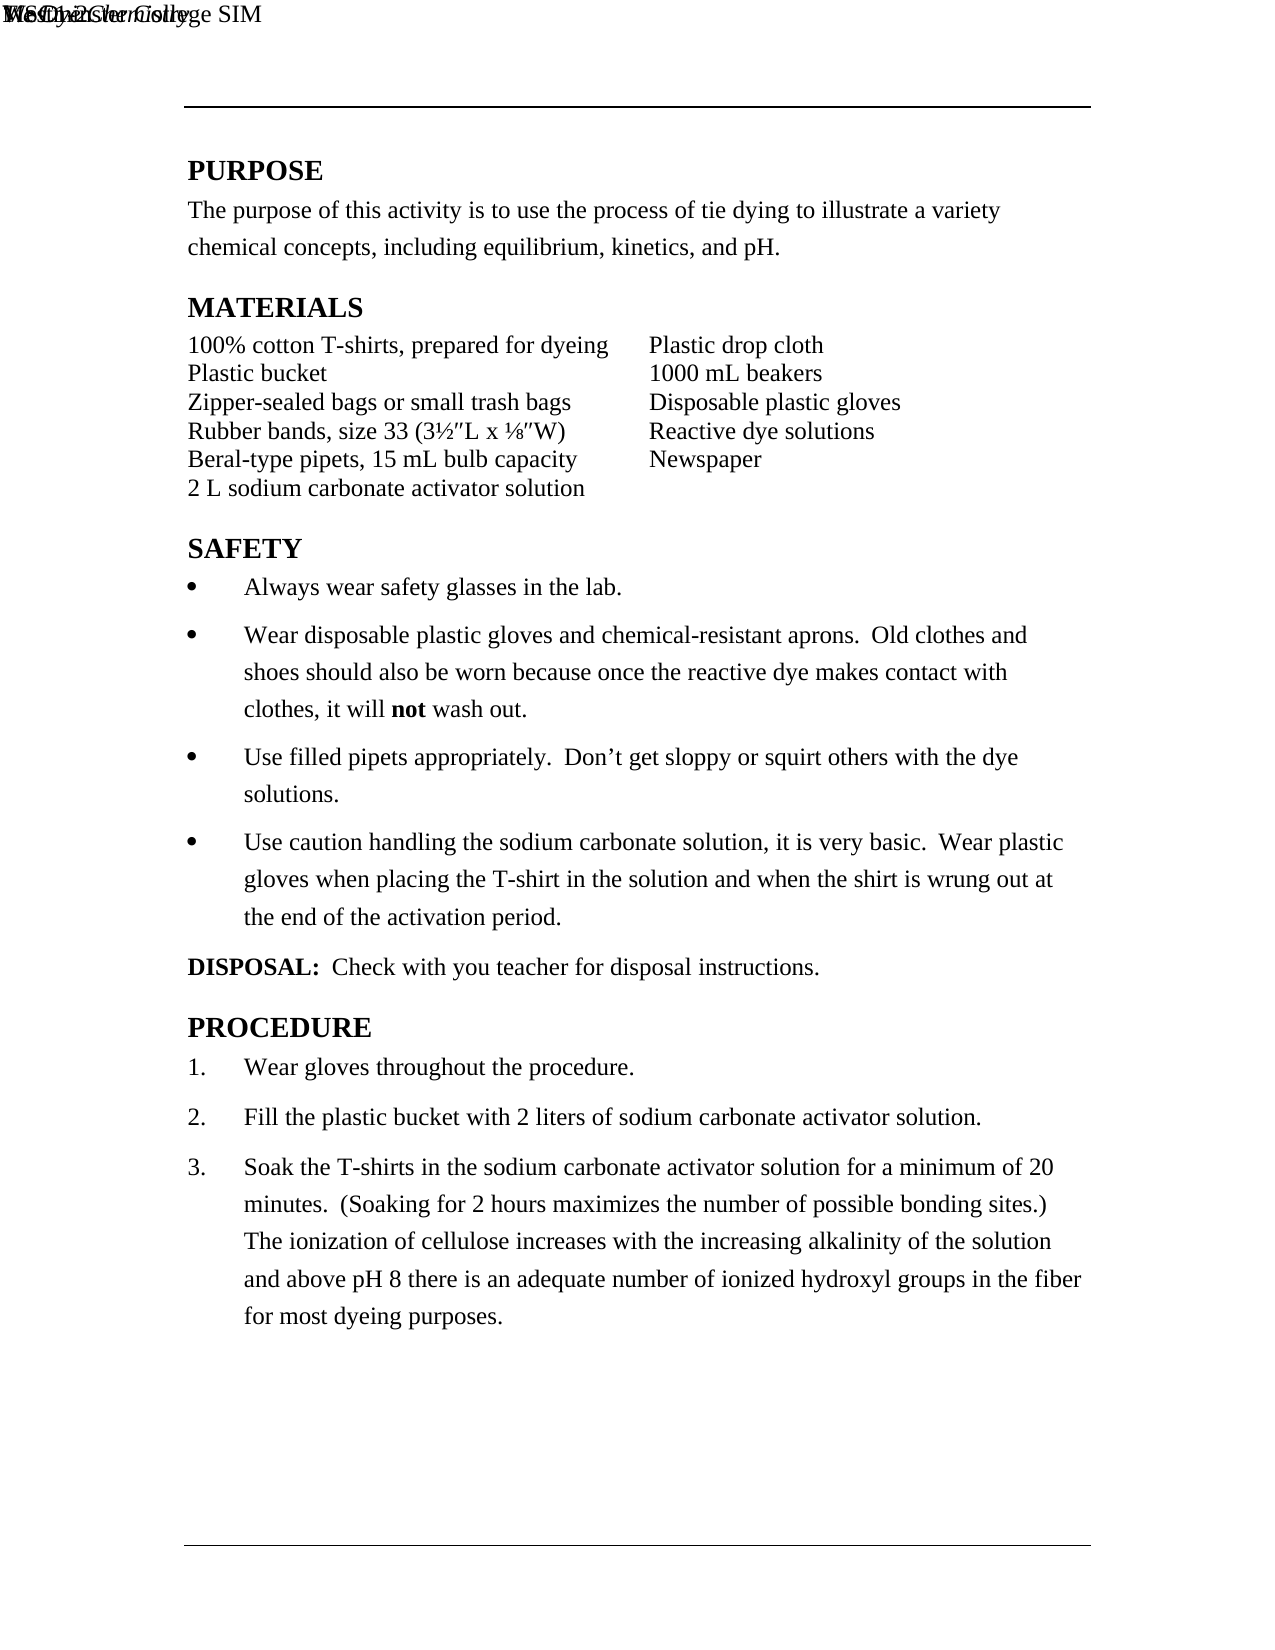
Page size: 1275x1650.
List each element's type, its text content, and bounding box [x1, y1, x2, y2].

list Wear disposable plastic gloves and chemical-resistant aprons. Old clothes and shoes should also be worn because once the reactive dye makes contact with clothes, it will not wash out. [187, 620, 1032, 723]
table_cell Reactive dye solutions [629, 417, 927, 446]
table_cell Disposable plastic gloves [629, 389, 927, 417]
subtitle MATERIALS [187, 290, 1102, 324]
table_cell Beral-type pipets, 15 mL bulb capacity [164, 446, 628, 475]
table_cell 1000 mL beakers [629, 360, 927, 388]
text DISPOSAL: Check with you teacher for disposal instructions. [187, 952, 1102, 981]
table_header 100% cotton T-shirts, prepared for dyeing [164, 327, 628, 360]
subtitle PROCEDURE [187, 1010, 1102, 1043]
text The purpose of this activity is to use the process of tie dying to illustrate a variety chemical concepts, including equilibrium, kinetics, and pH. [187, 195, 1032, 261]
list Fill the plastic bucket with 2 liters of sodium carbonate activator solution. [187, 1102, 1102, 1131]
table_cell Rubber bands, size 33 (3½″L x ⅛″W) [164, 417, 628, 446]
text SAFETY [187, 531, 1102, 565]
list Wear gloves throughout the procedure. [187, 1052, 1102, 1081]
table_cell Plastic bucket [164, 360, 628, 388]
table_cell Zipper-sealed bags or small trash bags [164, 389, 628, 417]
list Soak the T-shirts in the sodium carbonate activator solution for a minimum of 20 minutes. (Soaking for 2 hours maximizes the number of possible bonding sites.) The ionization of cellulose increases with the increasing alkalinity of the solution and above pH 8 there is an adequate number of ionized hydroxyl groups in the fiber for most dyeing purposes. [187, 1152, 1082, 1330]
table_header Plastic drop cloth [629, 327, 927, 360]
list Use caution handling the sodium carbonate solution, it is very basic. Wear plastic gloves when placing the T-shirt in the solution and when the shirt is wrung out at the end of the activation period. [187, 827, 1065, 930]
list Always wear safety glasses in the lab. [187, 572, 1102, 600]
subtitle PURPOSE [187, 153, 1102, 186]
list Use filled pipets appropriately. Don’t get sloppy or squirt others with the dye solutions. [187, 742, 1022, 808]
table_cell Newspaper [629, 446, 927, 475]
table_cell 2 L sodium carbonate activator solution [164, 475, 927, 508]
